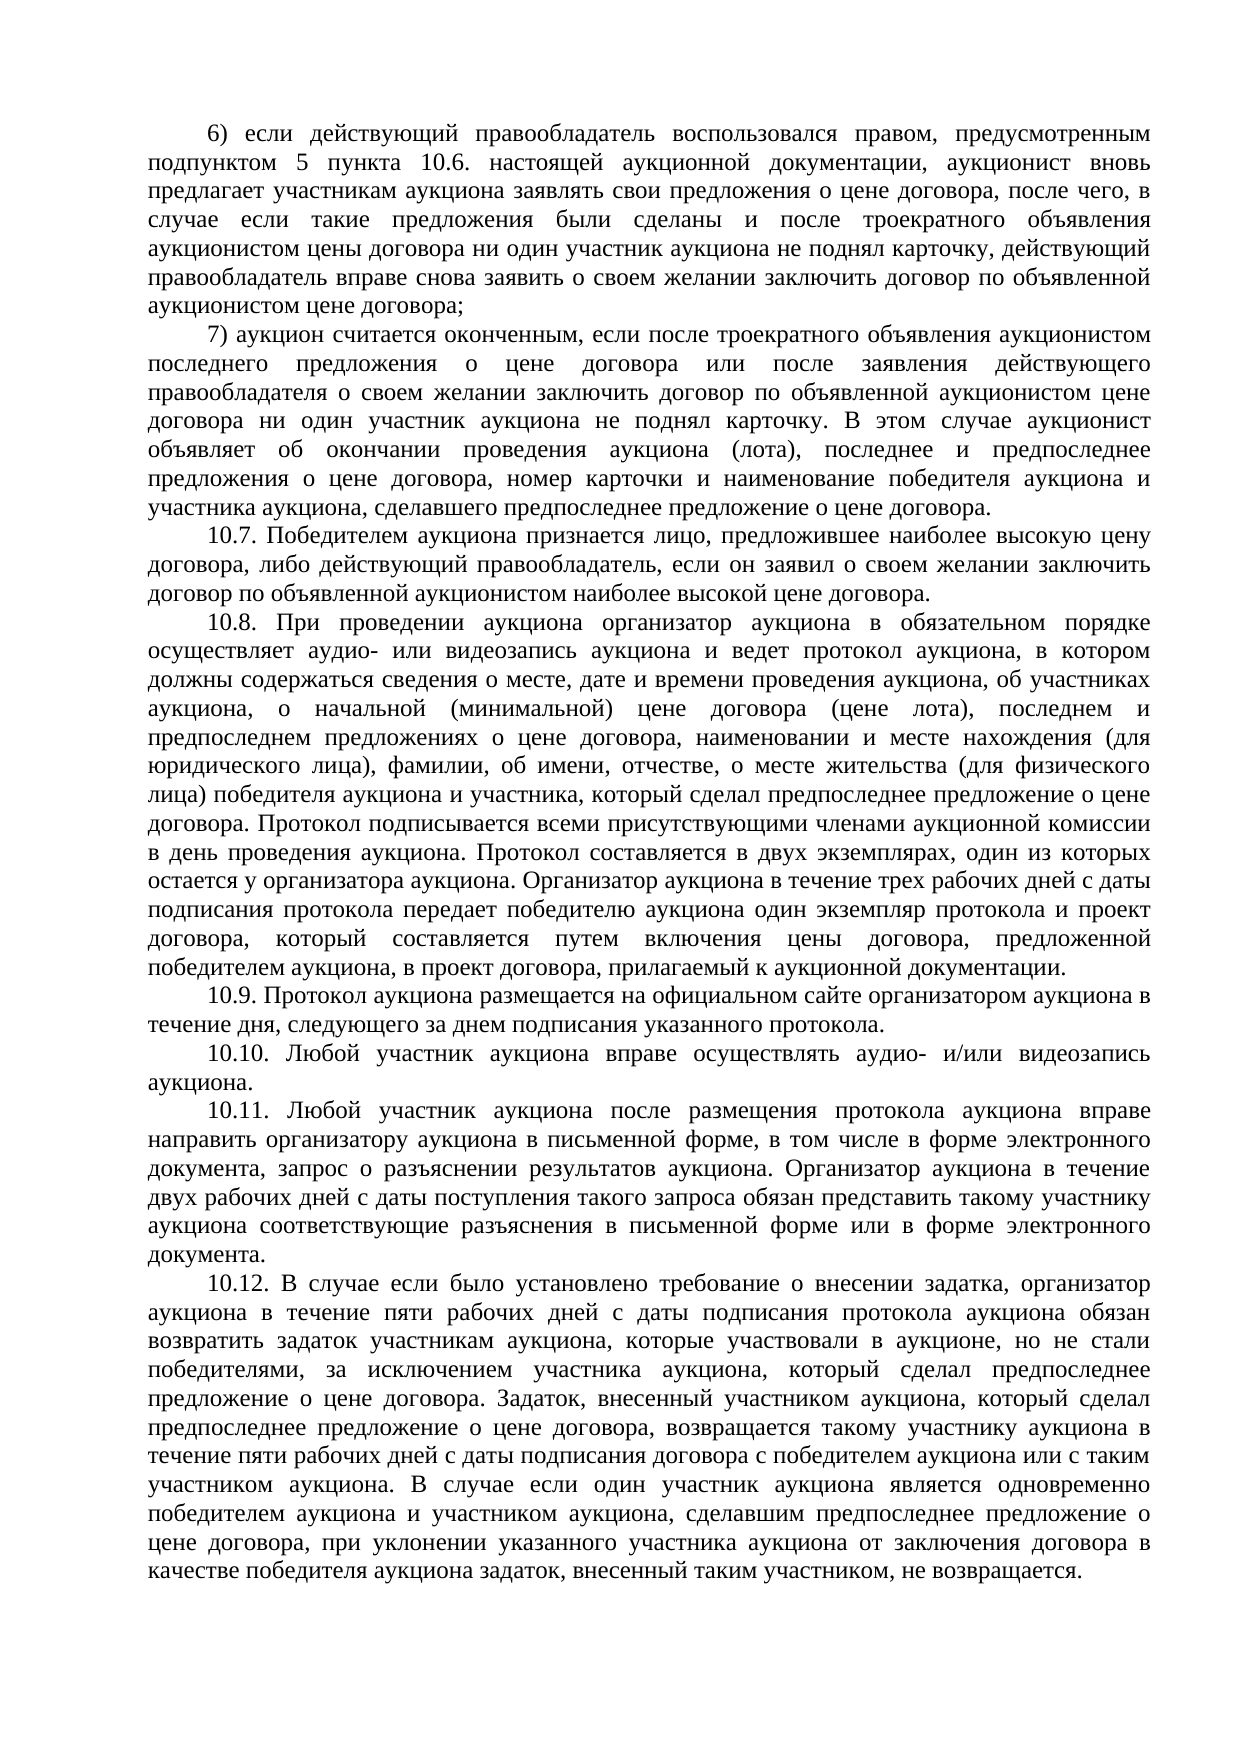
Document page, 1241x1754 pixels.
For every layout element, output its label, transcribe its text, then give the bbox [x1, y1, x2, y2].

title 10.10. Любой участник аукциона вправе осуществлять аудио- и/или видеозапись аукциона. [148, 1038, 1152, 1096]
title 10.11. Любой участник аукциона после размещения протокола аукциона вправе направить организатору аукциона в письменной форме, в том числе в форме электронного документа, запрос о разъяснении результатов аукциона. Организатор аукциона в течение двух рабочих дней с даты поступления такого запроса обязан представить такому участнику аукциона соответствующие разъяснения в письменной форме или в форме электронного документа. [148, 1096, 1152, 1268]
title 10.7. Победителем аукциона признается лицо, предложившее наиболее высокую цену договора, либо действующий правообладатель, если он заявил о своем желании заключить договор по объявленной аукционистом наиболее высокой цене договора. [148, 521, 1152, 607]
title 10.8. При проведении аукциона организатор аукциона в обязательном порядке осуществляет аудио- или видеозапись аукциона и ведет протокол аукциона, в котором должны содержаться сведения о месте, дате и времени проведения аукциона, об участниках аукциона, о начальной (минимальной) цене договора (цене лота), последнем и предпоследнем предложениях о цене договора, наименовании и месте нахождения (для юридического лица), фамилии, об имени, отчестве, о месте жительства (для физического лица) победителя аукциона и участника, который сделал предпоследнее предложение о цене договора. Протокол подписывается всеми присутствующими членами аукционной комиссии в день проведения аукциона. Протокол составляется в двух экземплярах, один из которых остается у организатора аукциона. Организатор аукциона в течение трех рабочих дней с даты подписания протокола передает победителю аукциона один экземпляр протокола и проект договора, который составляется путем включения цены договора, предложенной победителем аукциона, в проект договора, прилагаемый к аукционной документации. [148, 607, 1152, 981]
title 7) аукцион считается оконченным, если после троекратного объявления аукционистом последнего предложения о цене договора или после заявления действующего правообладателя о своем желании заключить договор по объявленной аукционистом цене договора ни один участник аукциона не поднял карточку. В этом случае аукционист объявляет об окончании проведения аукциона (лота), последнее и предпоследнее предложения о цене договора, номер карточки и наименование победителя аукциона и участника аукциона, сделавшего предпоследнее предложение о цене договора. [148, 319, 1152, 521]
title 10.9. Протокол аукциона размещается на официальном сайте организатором аукциона в течение дня, следующего за днем подписания указанного протокола. [148, 981, 1152, 1038]
title 6) если действующий правообладатель воспользовался правом, предусмотренным подпунктом 5 пункта 10.6. настоящей аукционной документации, аукционист вновь предлагает участникам аукциона заявлять свои предложения о цене договора, после чего, в случае если такие предложения были сделаны и после троекратного объявления аукционистом цены договора ни один участник аукциона не поднял карточку, действующий правообладатель вправе снова заявить о своем желании заключить договор по объявленной аукционистом цене договора; [148, 118, 1152, 319]
title 10.12. В случае если было установлено требование о внесении задатка, организатор аукциона в течение пяти рабочих дней с даты подписания протокола аукциона обязан возвратить задаток участникам аукциона, которые участвовали в аукционе, но не стали победителями, за исключением участника аукциона, который сделал предпоследнее предложение о цене договора. Задаток, внесенный участником аукциона, который сделал предпоследнее предложение о цене договора, возвращается такому участнику аукциона в течение пяти рабочих дней с даты подписания договора с победителем аукциона или с таким участником аукциона. В случае если один участник аукциона является одновременно победителем аукциона и участником аукциона, сделавшим предпоследнее предложение о цене договора, при уклонении указанного участника аукциона от заключения договора в качестве победителя аукциона задаток, внесенный таким участником, не возвращается. [148, 1268, 1152, 1584]
